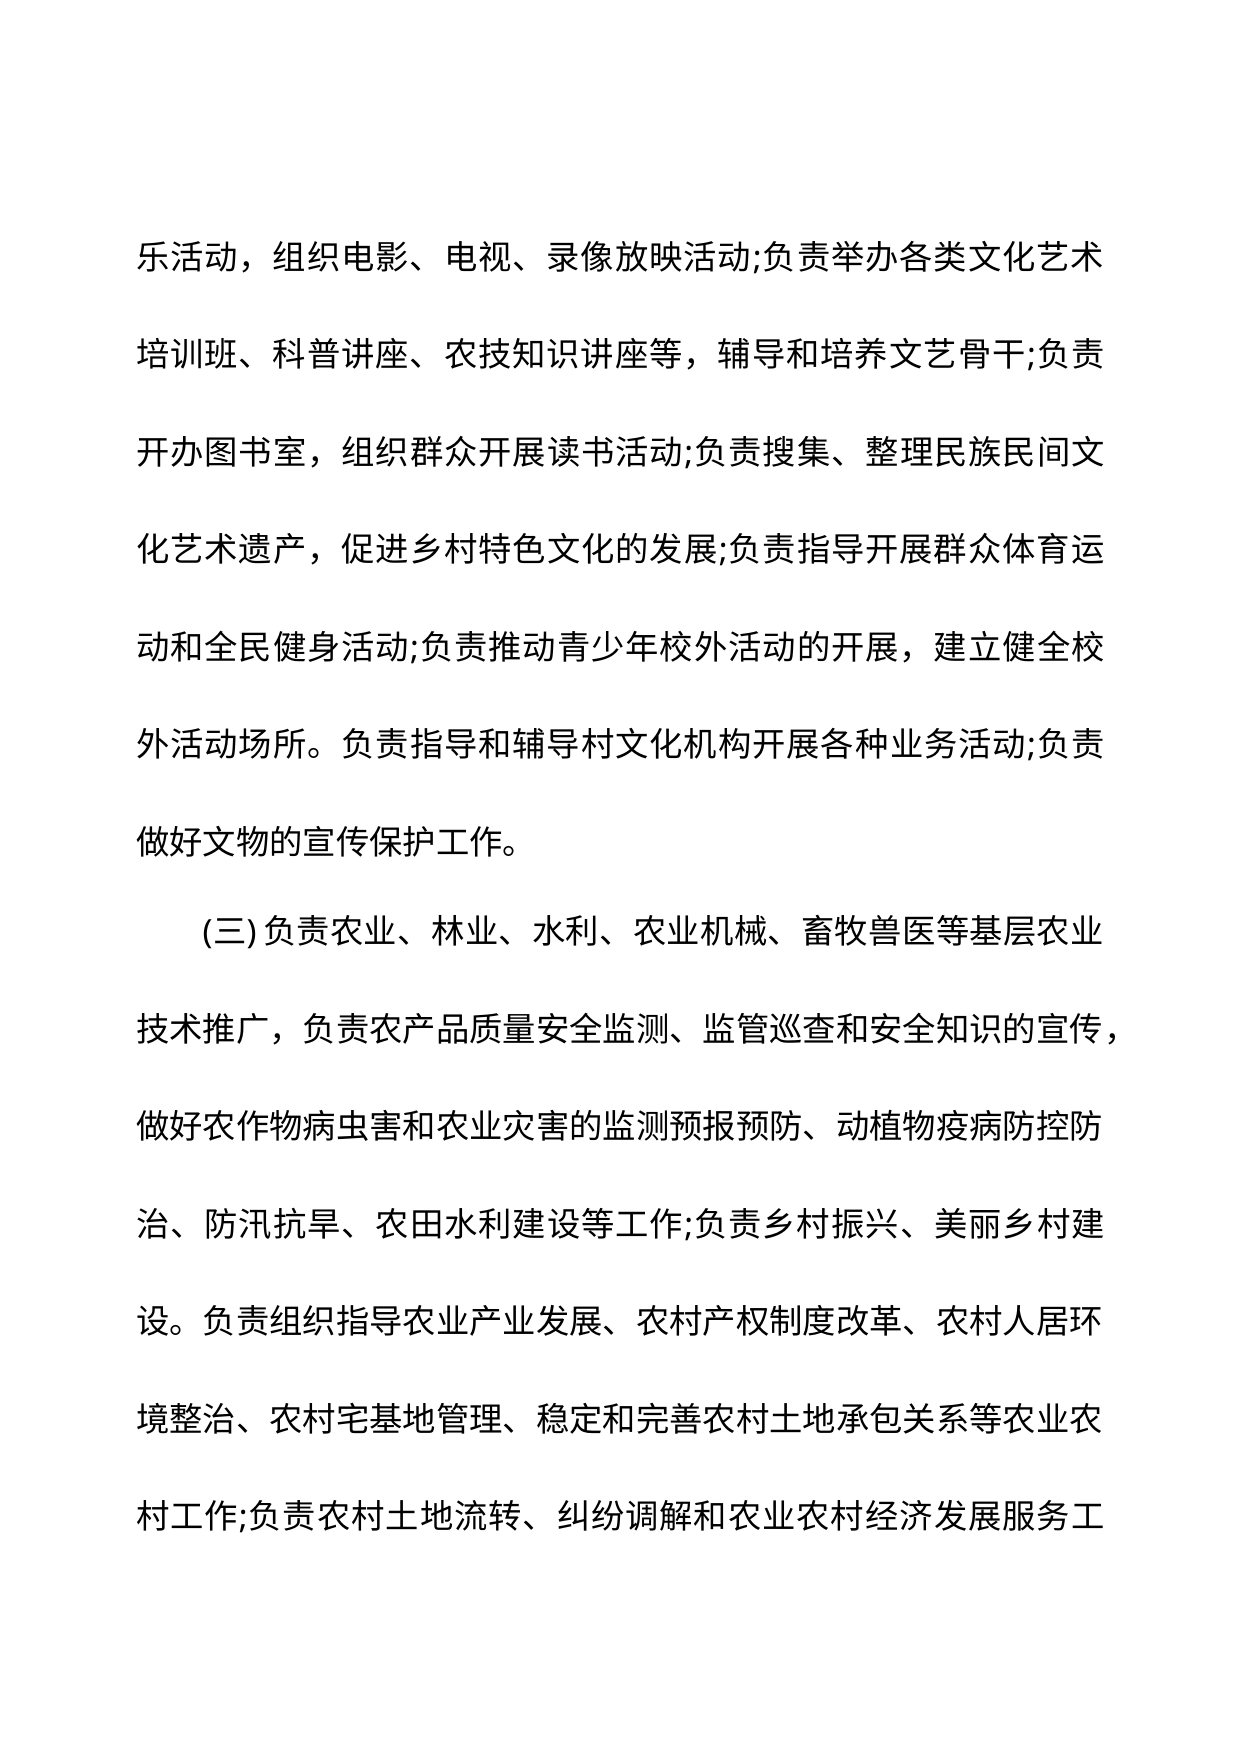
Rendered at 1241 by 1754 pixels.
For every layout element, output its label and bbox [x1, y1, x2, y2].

text [136, 222, 1104, 872]
text [136, 897, 1104, 1547]
